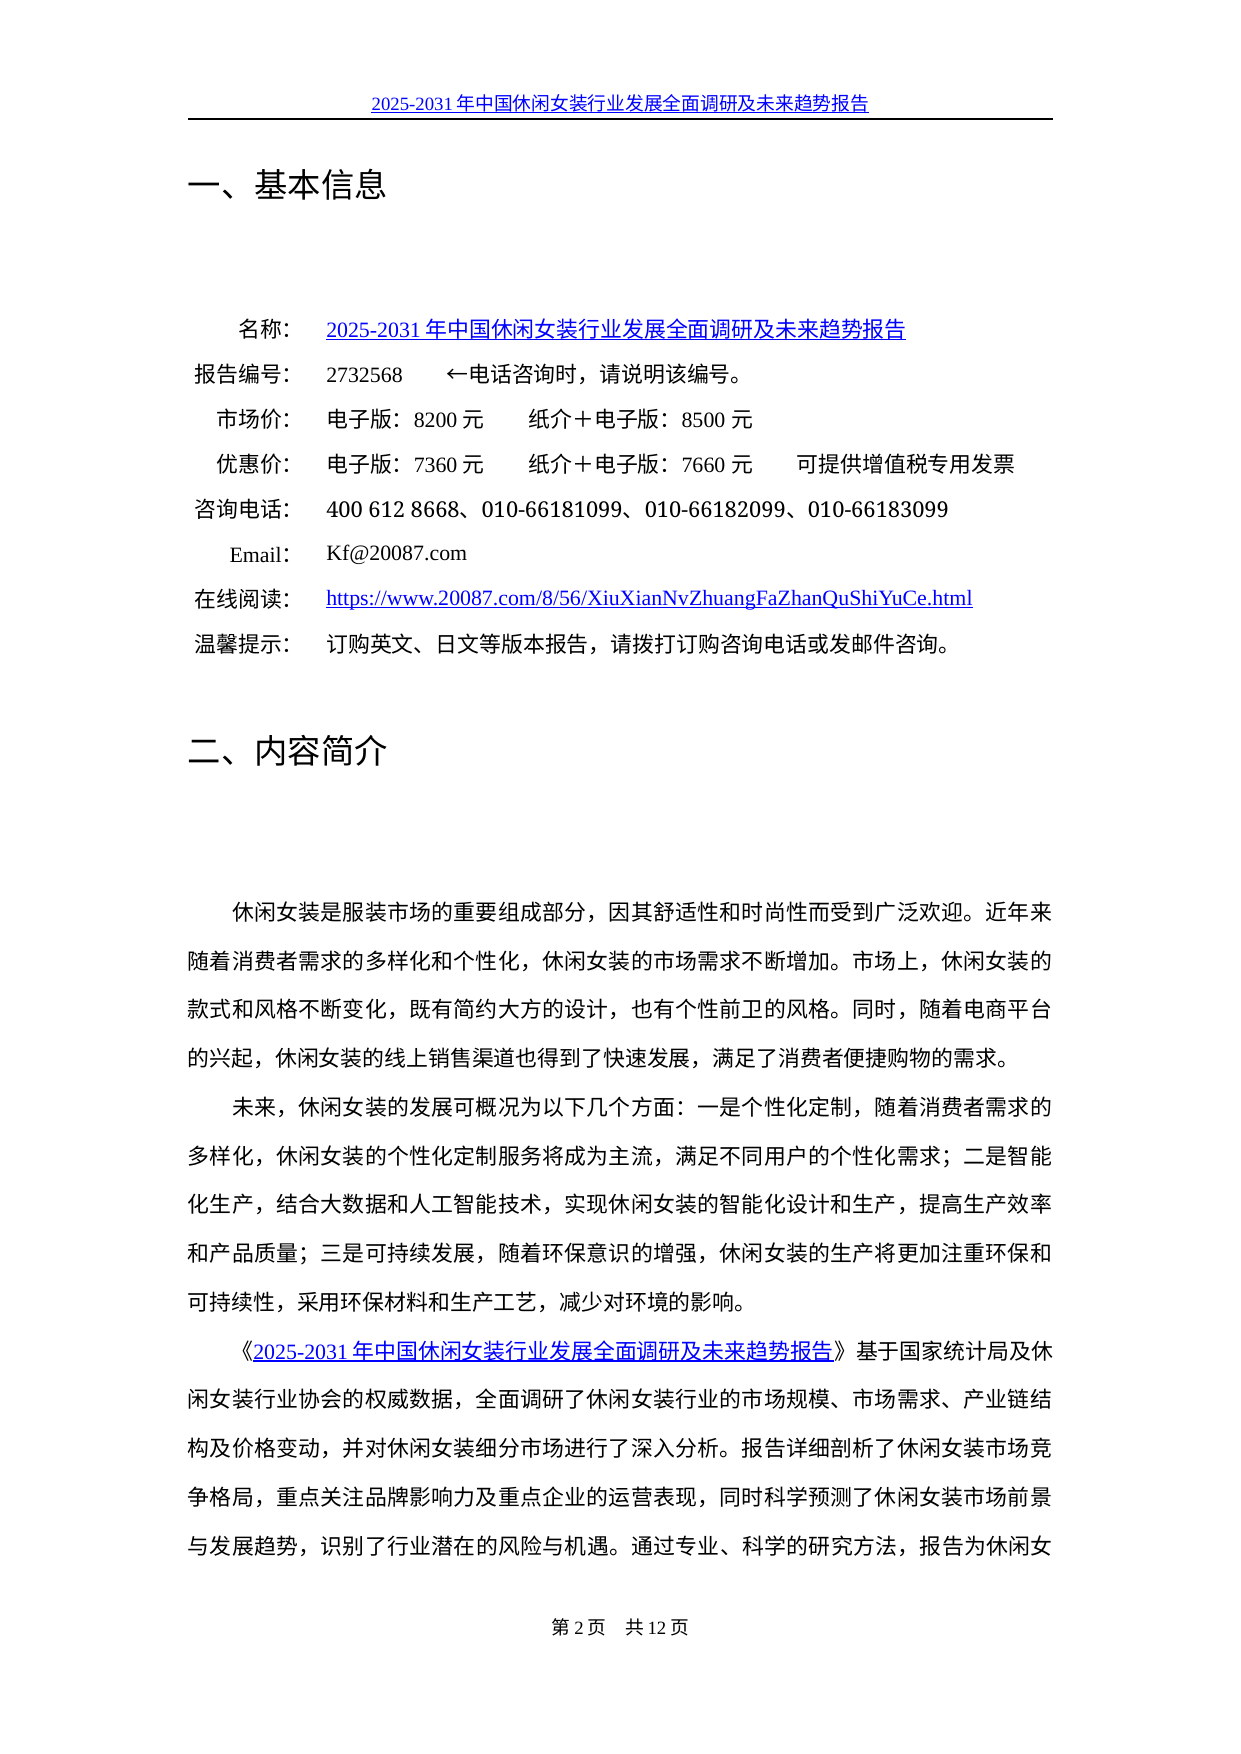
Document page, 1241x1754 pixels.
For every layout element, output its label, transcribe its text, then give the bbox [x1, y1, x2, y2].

title 一、基本信息 [187, 150, 1053, 215]
table_cell 电子版：8200 元 纸介＋电子版：8500 元 [315, 402, 1073, 447]
table_cell Email： [167, 537, 315, 582]
table_cell 优惠价： [167, 447, 315, 492]
table_cell 2732568 ←电话咨询时，请说明该编号。 [315, 357, 1073, 402]
table_cell 市场价： [167, 402, 315, 447]
table_header 名称： [167, 312, 315, 357]
table_cell 温馨提示： [167, 627, 315, 672]
table_cell 报告编号： [167, 357, 315, 402]
table_cell 咨询电话： [167, 492, 315, 537]
table_cell 在线阅读： [167, 582, 315, 627]
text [187, 894, 1053, 1561]
table_header 2025-2031年中国休闲女装行业发展全面调研及未来趋势报告 [315, 312, 1073, 357]
table_cell 400 612 8668、010-66181099、010-66182099、010-66183099 [315, 492, 1073, 537]
table_cell [315, 582, 1073, 627]
table_cell 电子版：7360 元 纸介＋电子版：7660 元 可提供增值税专用发票 [315, 447, 1073, 492]
table_cell 订购英文、日文等版本报告，请拨打订购咨询电话或发邮件咨询。 [315, 627, 1073, 672]
table_cell Kf@20087.com [315, 537, 1073, 582]
title 二、内容简介 [187, 717, 1053, 782]
